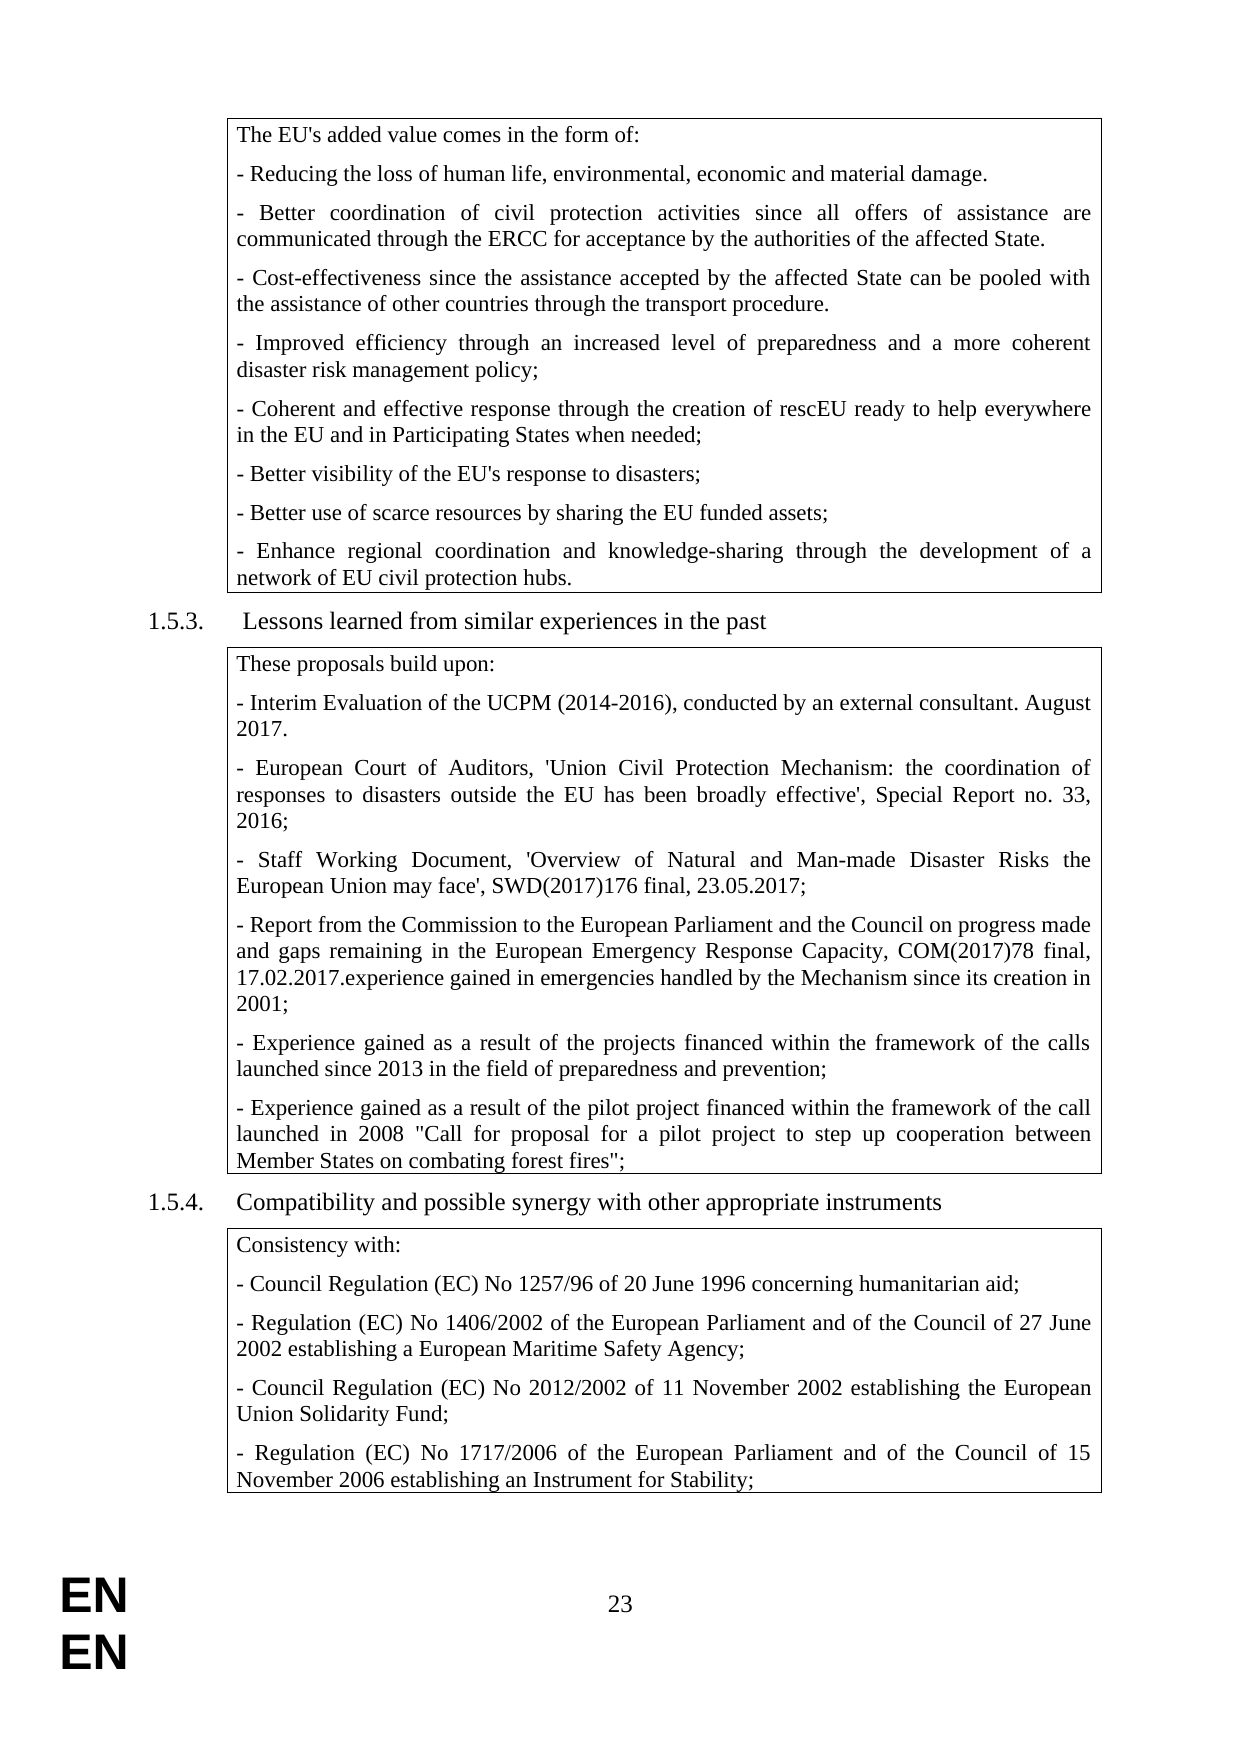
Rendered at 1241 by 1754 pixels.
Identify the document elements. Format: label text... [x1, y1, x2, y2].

text - Enhance regional coordination and knowledge-sharing through the development of a network of EU civil protection hubs. [228, 534, 1101, 592]
text - Experience gained as a result of the pilot project financed within the framework of the call launched in 2008 "Call for proposal for a pilot project to step up cooperation between Member States on combating forest fires"; [228, 1091, 1101, 1173]
text - Better use of scarce resources by sharing the EU funded assets; [228, 496, 1101, 525]
text - Coherent and effective response through the creation of rescEU ready to help everywhere in the EU and in Participating States when needed; [228, 391, 1101, 447]
text - Council Regulation (EC) No 1257/96 of 20 June 1996 concerning humanitarian aid; [228, 1267, 1101, 1296]
text 1.5.3. Lessons learned from similar experiences in the past [148, 606, 1092, 634]
text - Interim Evaluation of the UCPM (2014-2016), conducted by an external consultant. August 2017. [228, 686, 1101, 742]
text - Better coordination of civil protection activities since all offers of assistance are communicated through the ERCC for acceptance by the authorities of the affected State. [228, 196, 1101, 252]
text - Improved efficiency through an increased level of preparedness and a more coherent disaster risk management policy; [228, 326, 1101, 382]
text Consistency with: [228, 1229, 1101, 1257]
text - Cost-effectiveness since the assistance accepted by the affected State can be pooled with the assistance of other countries through the transport procedure. [228, 261, 1101, 317]
text - Reducing the loss of human life, environmental, economic and material damage. [228, 157, 1101, 186]
text 1.5.4. Compatibility and possible synergy with other appropriate instruments [148, 1187, 1092, 1216]
text - European Court of Auditors, 'Union Civil Protection Mechanism: the coordination of responses to disasters outside the EU has been broadly effective', Special Report no. 33, 2016; [228, 751, 1101, 833]
text - Council Regulation (EC) No 2012/2002 of 11 November 2002 establishing the European Union Solidarity Fund; [228, 1371, 1101, 1427]
text - Regulation (EC) No 1406/2002 of the European Parliament and of the Council of 27 June 2002 establishing a European Maritime Safety Agency; [228, 1306, 1101, 1362]
text - Staff Working Document, 'Overview of Natural and Man-made Disaster Risks the European Union may face', SWD(2017)176 final, 23.05.2017; [228, 843, 1101, 898]
text - Experience gained as a result of the projects financed within the framework of the calls launched since 2013 in the field of preparedness and prevention; [228, 1026, 1101, 1082]
text - Better visibility of the EU's response to disasters; [228, 457, 1101, 486]
text - Regulation (EC) No 1717/2006 of the European Parliament and of the Council of 15 November 2006 establishing an Instrument for Stability; [228, 1436, 1101, 1492]
text The EU's added value comes in the form of: [228, 119, 1101, 148]
text These proposals build upon: [228, 648, 1101, 677]
text - Report from the Commission to the European Parliament and the Council on progress made and gaps remaining in the European Emergency Response Capacity, COM(2017)78 final, 17.02.2017.experience gained in emergencies handled by the Mechanism since its creation in 2001; [228, 908, 1101, 1016]
